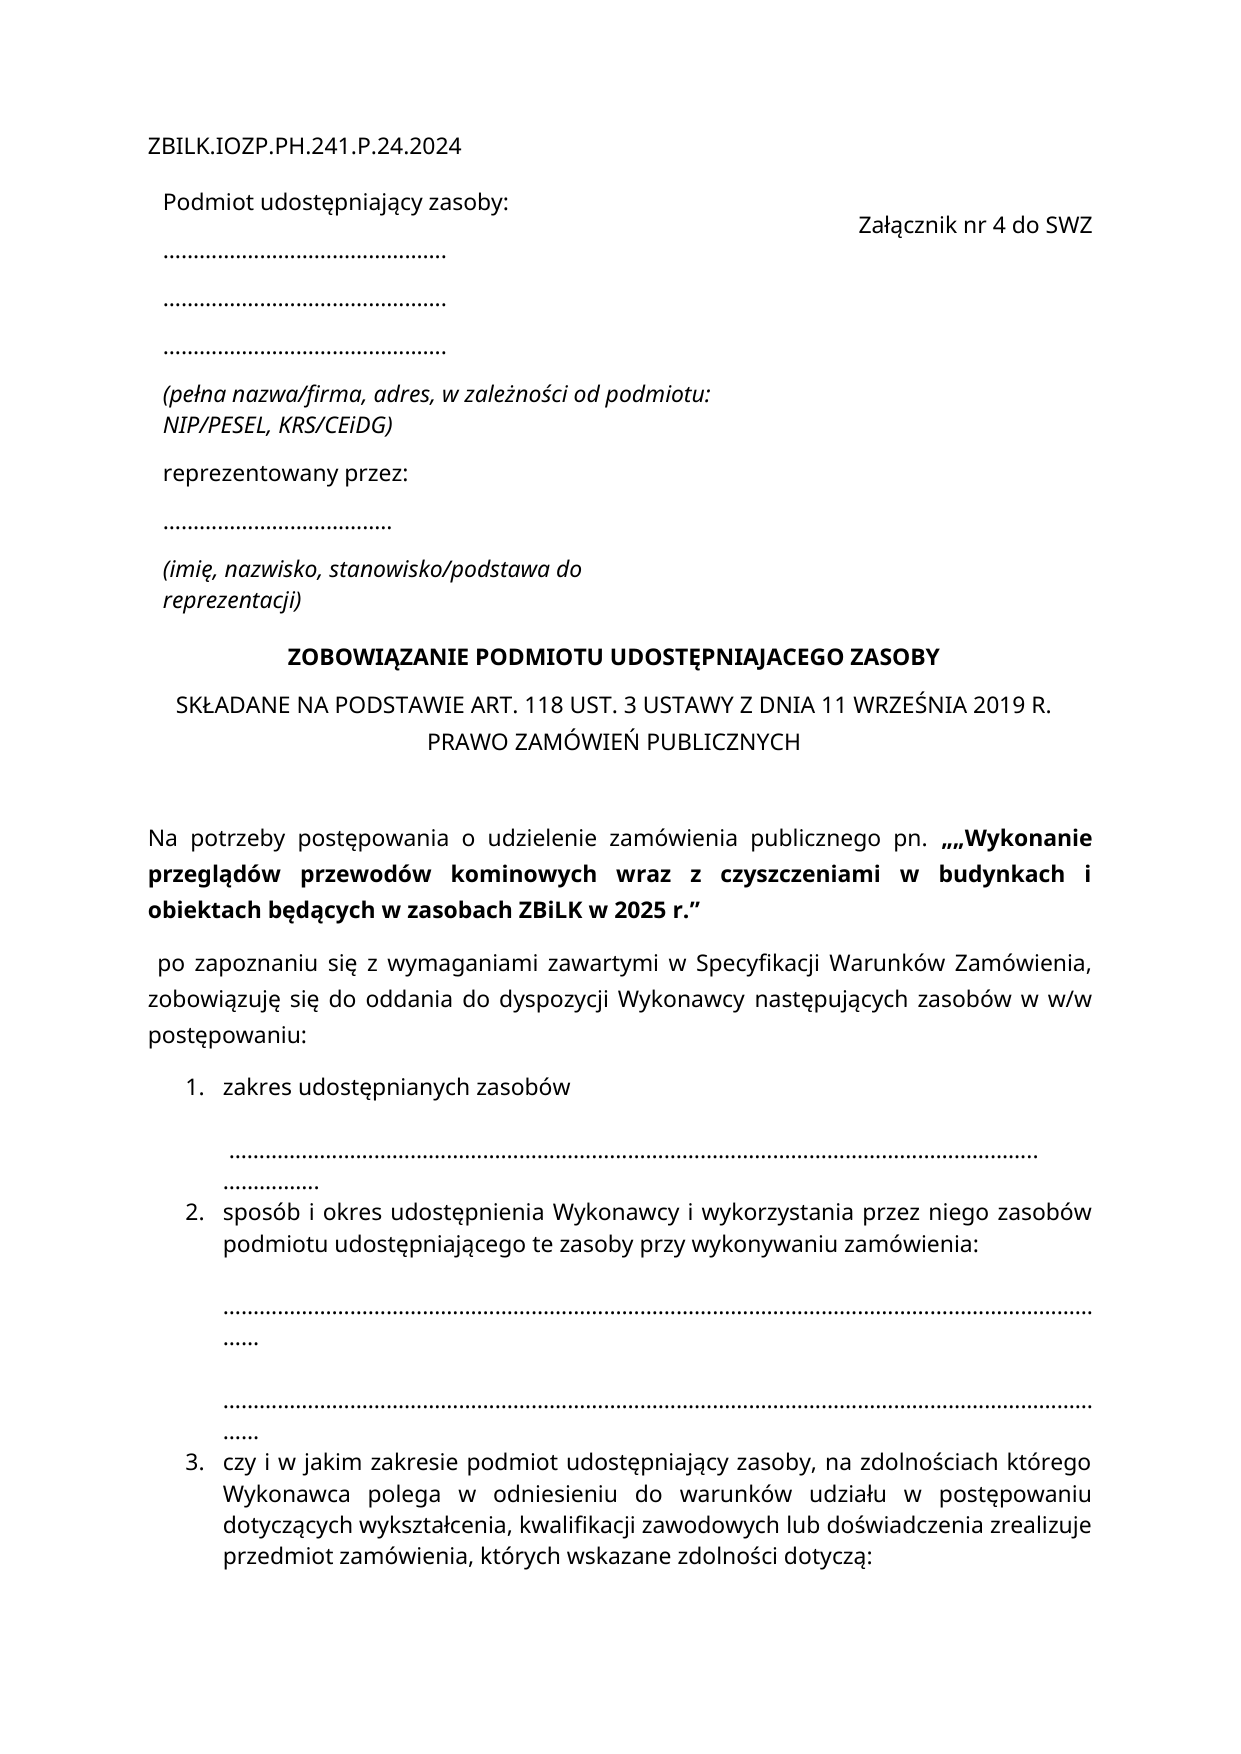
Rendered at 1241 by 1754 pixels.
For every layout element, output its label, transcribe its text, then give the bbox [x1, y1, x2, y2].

text Na potrzeby postępowania o udzielenie zamówienia publicznego pn. „„Wykonanie przeglądów przewodów kominowych wraz z czyszczeniami w budynkach i obiektach będących w zasobach ZBiLK w 2025 r.” [148, 822, 1093, 925]
list sposób i okres udostępnienia Wykonawcy i wykorzystania przez niego zasobów podmiotu udostępniającego te zasoby przy wykonywaniu zamówienia: [185, 1196, 1093, 1259]
text …………………………………………………………………………………………………………………………………… [223, 1384, 1093, 1446]
text SKŁADANE NA PODSTAWIE ART. 118 UST. 3 USTAWY Z DNIA 11 WRZEŚNIA 2019 R. PRAWO ZAMÓWIEŃ PUBLICZNYCH [148, 689, 1080, 757]
text ……………………………………………………………………………………………………………………..……………. [223, 1134, 1093, 1196]
list zakres udostępnianych zasobów [185, 1071, 1093, 1102]
text ZBILK.IOZP.PH.241.P.24.2024 [148, 130, 1093, 161]
text ZOBOWIĄZANIE PODMIOTU UDOSTĘPNIAJACEGO ZASOBY [148, 641, 1080, 672]
text Załącznik nr 4 do SWZ [148, 209, 1093, 240]
text po zapoznaniu się z wymaganiami zawartymi w Specyfikacji Warunków Zamówienia, zobowiązuję się do oddania do dyspozycji Wykonawcy następujących zasobów w w/w postępowaniu: [148, 947, 1093, 1050]
list czy i w jakim zakresie podmiot udostępniający zasoby, na zdolnościach którego Wykonawca polega w odniesieniu do warunków udziału w postępowaniu dotyczących wykształcenia, kwalifikacji zawodowych lub doświadczenia zrealizuje przedmiot zamówienia, których wskazane zdolności dotyczą: [185, 1446, 1093, 1571]
text …………………………………………………………………………………………………………………………………… [223, 1290, 1093, 1352]
